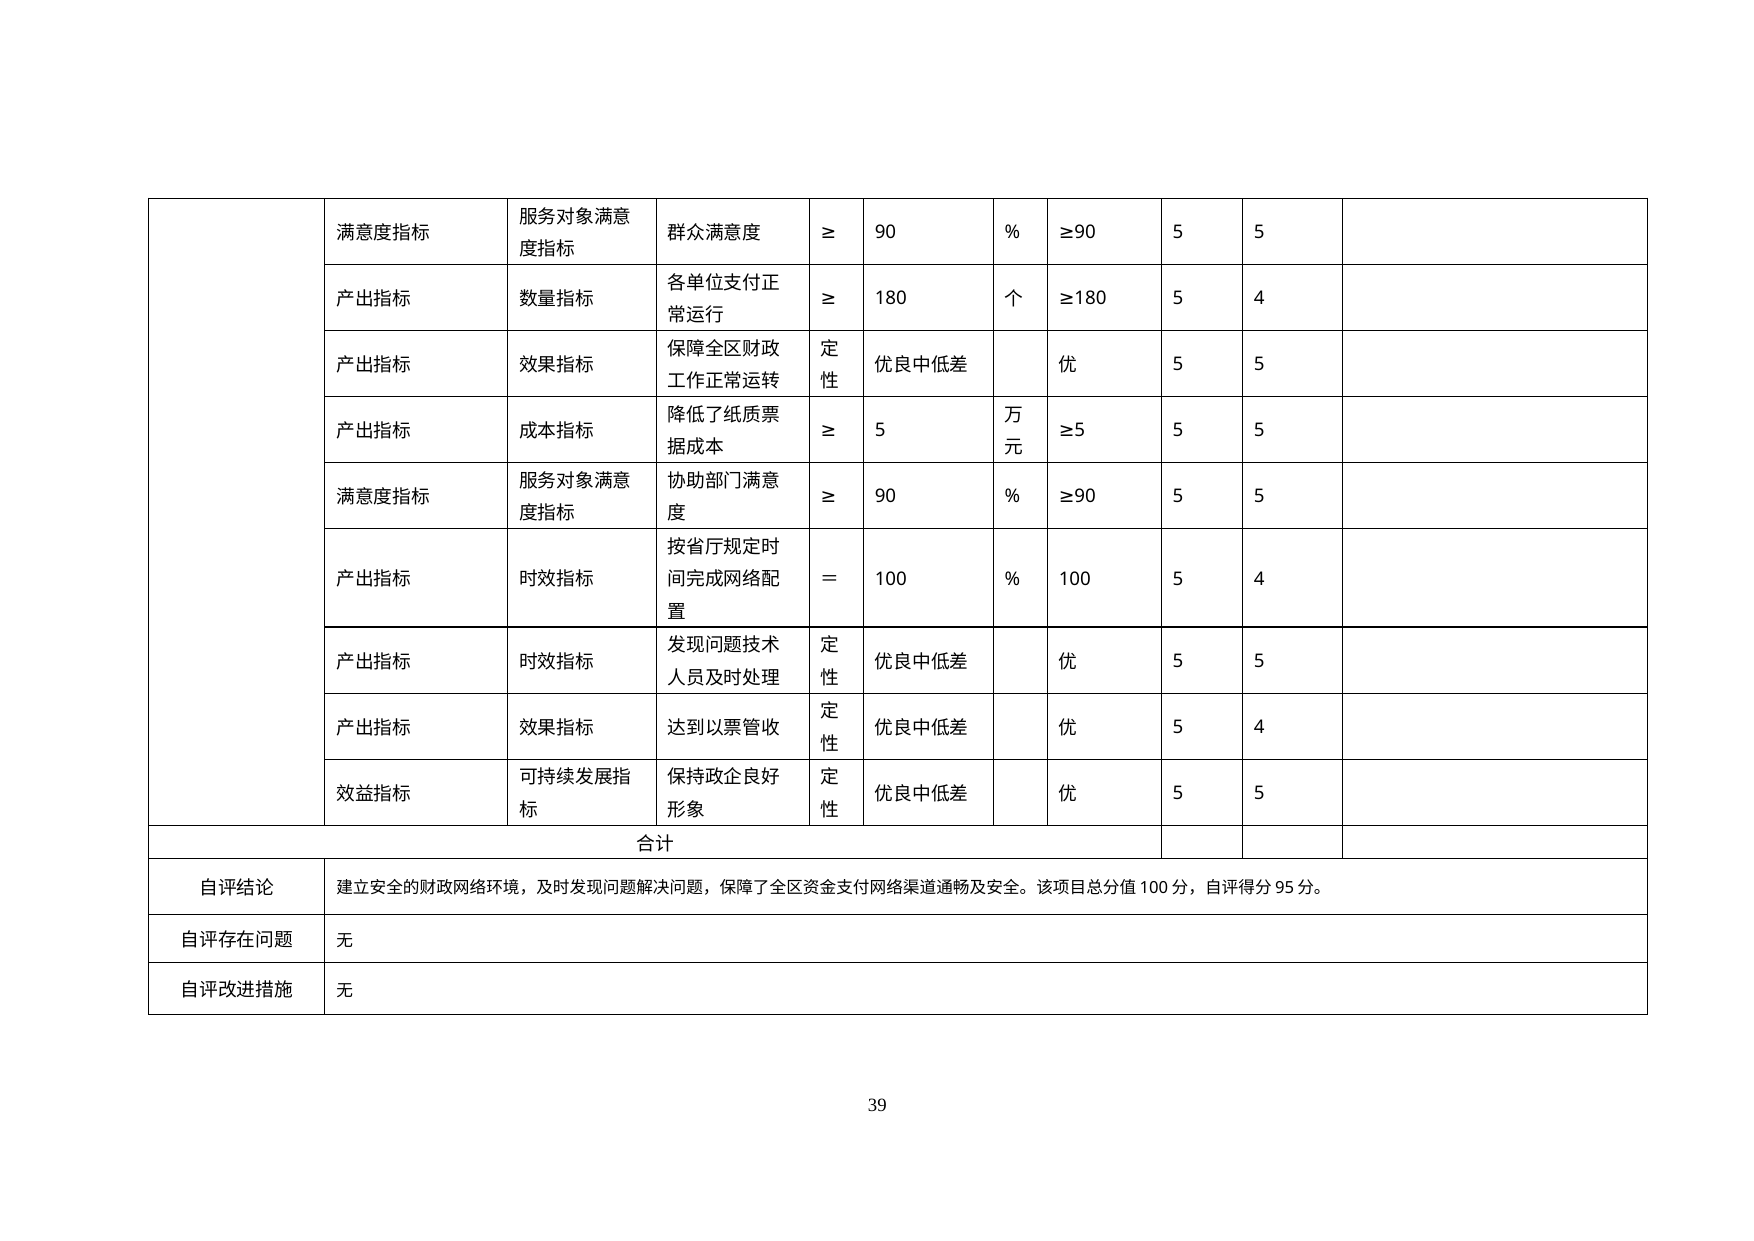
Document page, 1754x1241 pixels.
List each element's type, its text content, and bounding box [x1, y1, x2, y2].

table_cell 优良中低差 [864, 694, 993, 758]
table_cell [1343, 760, 1647, 824]
table_cell 满意度指标 [325, 463, 507, 528]
table_cell 5 [1243, 199, 1342, 264]
table_cell 4 [1243, 694, 1342, 758]
table_cell [994, 694, 1047, 758]
table_cell 各单位支付正常运行 [657, 265, 809, 330]
table_cell 建立安全的财政网络环境，及时发现问题解决问题，保障了全区资金支付网络渠道通畅及安全。该项目总分值100分，自评得分95分。 [325, 859, 1647, 914]
table_cell 保持政企良好形象 [657, 760, 809, 824]
table_cell 180 [864, 265, 993, 330]
table_cell 服务对象满意度指标 [508, 463, 656, 528]
table_cell 时效指标 [508, 529, 656, 626]
table_cell 优 [1048, 694, 1161, 758]
table_cell 100 [1048, 529, 1161, 626]
table_cell 定性 [810, 331, 863, 396]
table_cell 优良中低差 [864, 628, 993, 692]
table_cell 无 [325, 915, 1647, 962]
table_cell 发现问题技术人员及时处理 [657, 628, 809, 692]
table_cell 成本指标 [508, 397, 656, 462]
table_cell [994, 628, 1047, 692]
table_cell [1343, 826, 1647, 858]
table_cell 100 [864, 529, 993, 626]
table_cell ≥ [810, 265, 863, 330]
table_cell [1243, 826, 1342, 858]
table_cell 协助部门满意度 [657, 463, 809, 528]
table_cell 产出指标 [325, 529, 507, 626]
table_cell 数量指标 [508, 265, 656, 330]
table_cell % [994, 529, 1047, 626]
table_cell 优 [1048, 331, 1161, 396]
table_cell 按省厅规定时间完成网络配置 [657, 529, 809, 626]
table_cell 可持续发展指标 [508, 760, 656, 824]
table_cell 个 [994, 265, 1047, 330]
table_cell [1343, 463, 1647, 528]
table_cell [1343, 529, 1647, 626]
table_cell 自评存在问题 [149, 915, 324, 962]
table_cell 5 [1162, 529, 1242, 626]
table_cell 产出指标 [325, 397, 507, 462]
table_cell 产出指标 [325, 628, 507, 692]
table_cell [1343, 694, 1647, 758]
table_cell 满意度指标 [325, 199, 507, 264]
table_cell ≥5 [1048, 397, 1161, 462]
table_cell 优 [1048, 760, 1161, 824]
table_cell ≥ [810, 397, 863, 462]
table_cell ≥90 [1048, 463, 1161, 528]
table_cell ≥90 [1048, 199, 1161, 264]
table_cell 5 [1243, 397, 1342, 462]
table_cell 5 [1243, 463, 1342, 528]
table_cell 效果指标 [508, 694, 656, 758]
table_cell 保障全区财政工作正常运转 [657, 331, 809, 396]
table_cell 群众满意度 [657, 199, 809, 264]
table_cell 达到以票管收 [657, 694, 809, 758]
table_cell 5 [1243, 760, 1342, 824]
table_cell 降低了纸质票据成本 [657, 397, 809, 462]
table_cell 5 [1243, 331, 1342, 396]
table_cell 5 [1162, 397, 1242, 462]
table_cell [994, 760, 1047, 824]
table_cell [1343, 265, 1647, 330]
table_cell 定性 [810, 760, 863, 824]
table_cell 90 [864, 463, 993, 528]
table_cell % [994, 199, 1047, 264]
table_cell 自评改进措施 [149, 963, 324, 1014]
table_cell 5 [1162, 628, 1242, 692]
table_cell ＝ [810, 529, 863, 626]
table_cell 90 [864, 199, 993, 264]
table_cell ≥ [810, 463, 863, 528]
table_cell 5 [864, 397, 993, 462]
table_cell 4 [1243, 265, 1342, 330]
table_cell 5 [1162, 694, 1242, 758]
table_cell 产出指标 [325, 265, 507, 330]
table_cell [1343, 397, 1647, 462]
table_cell 优良中低差 [864, 331, 993, 396]
table_cell 优 [1048, 628, 1161, 692]
table_cell 自评结论 [149, 859, 324, 914]
table_cell [1343, 331, 1647, 396]
table_cell 优良中低差 [864, 760, 993, 824]
table_cell 定性 [810, 628, 863, 692]
table_cell 服务对象满意度指标 [508, 199, 656, 264]
table_cell 效果指标 [508, 331, 656, 396]
table_cell 5 [1162, 331, 1242, 396]
table_cell 无 [325, 963, 1647, 1014]
table_cell 合计 [149, 826, 1161, 858]
table_cell 时效指标 [508, 628, 656, 692]
table_cell ≥180 [1048, 265, 1161, 330]
table_cell 5 [1162, 760, 1242, 824]
table_cell 万元 [994, 397, 1047, 462]
table_cell 定性 [810, 694, 863, 758]
table_cell ≥ [810, 199, 863, 264]
table_cell 效益指标 [325, 760, 507, 824]
table_cell % [994, 463, 1047, 528]
table_cell 产出指标 [325, 331, 507, 396]
table_cell 5 [1162, 463, 1242, 528]
table_cell 5 [1162, 199, 1242, 264]
table_cell 产出指标 [325, 694, 507, 758]
table_cell 5 [1162, 265, 1242, 330]
table_cell [1343, 199, 1647, 264]
table_cell 4 [1243, 529, 1342, 626]
table_cell 5 [1243, 628, 1342, 692]
table_cell [1162, 826, 1242, 858]
table_cell [1343, 628, 1647, 692]
table_cell [994, 331, 1047, 396]
